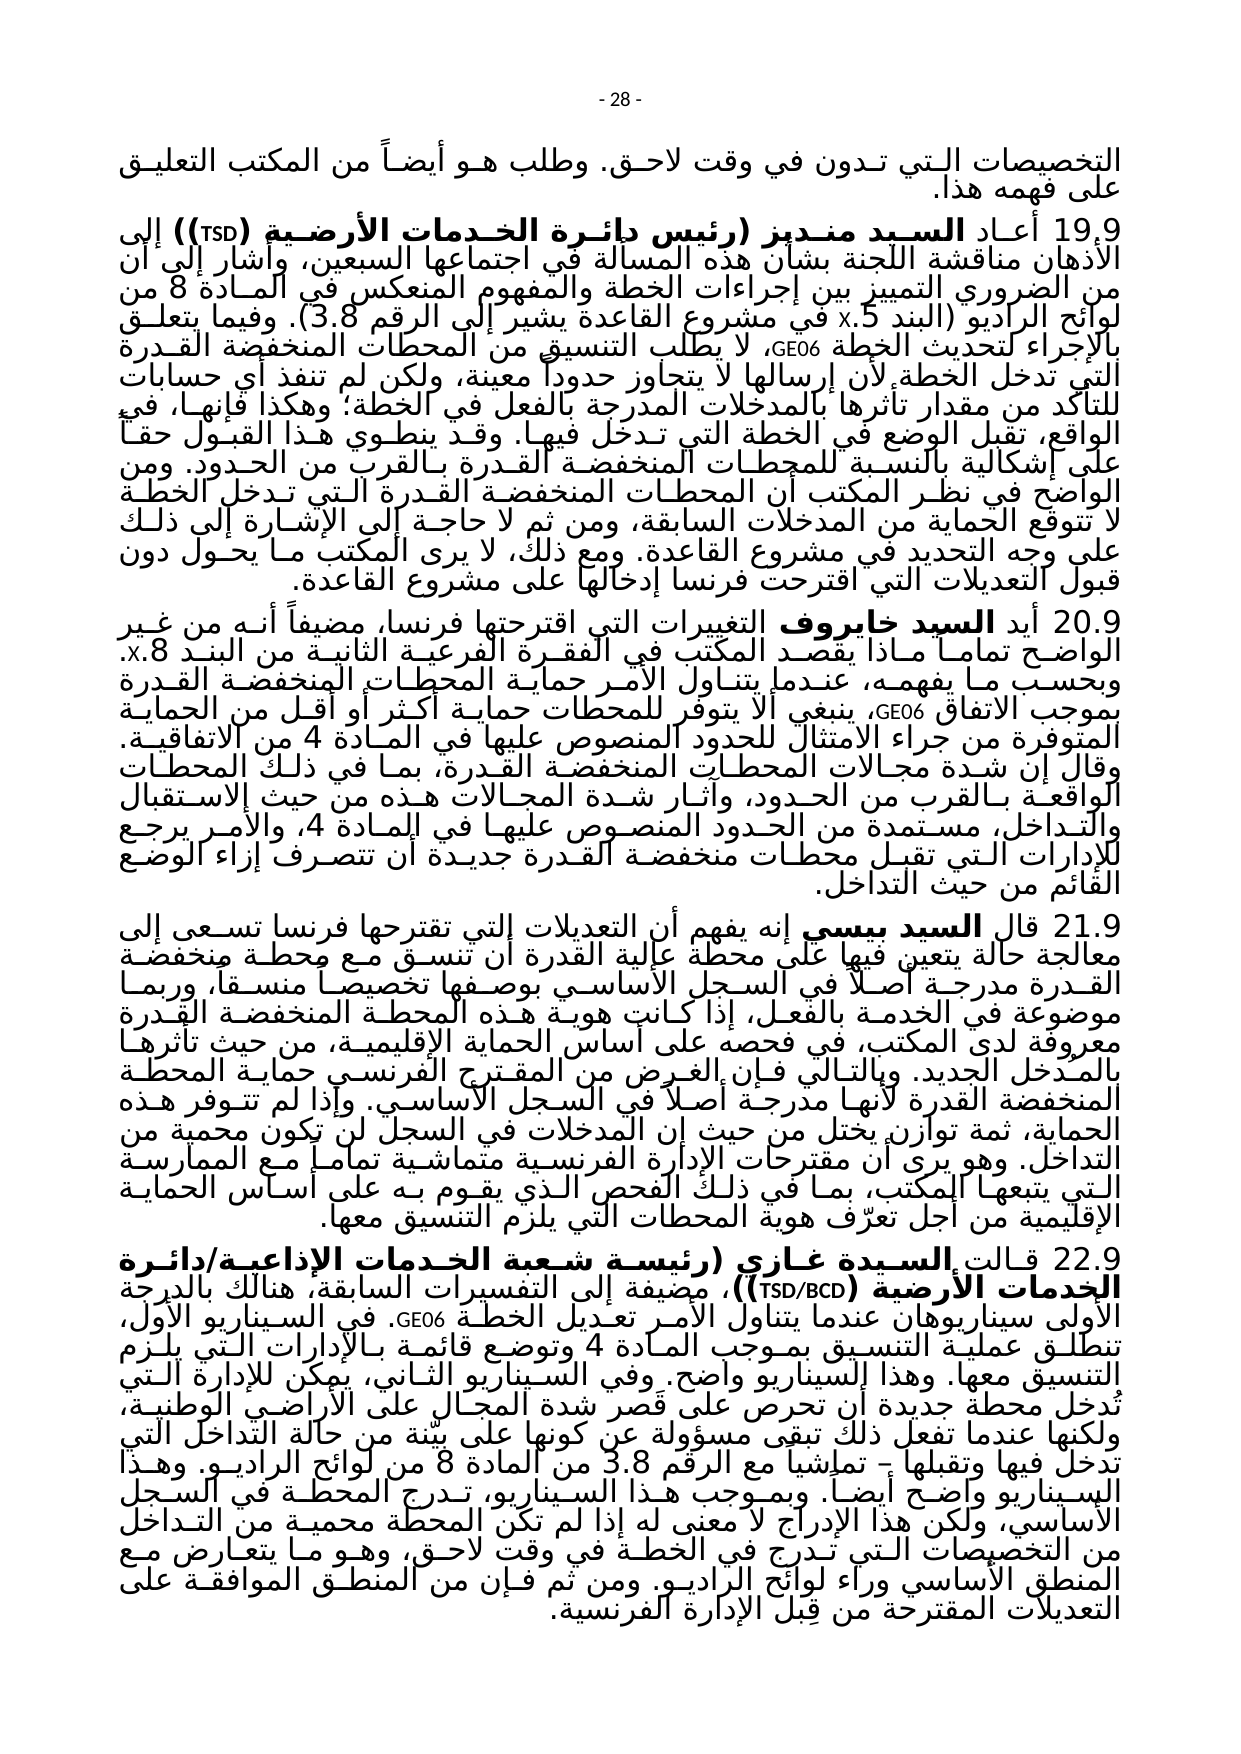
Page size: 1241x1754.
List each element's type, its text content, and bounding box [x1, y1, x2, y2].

text 22.9 قالت السيدة غازي (رئيسة شعبة الخدمات الإذاعية/دائرة الخدمات الأرضية (TSD/BCD))، مضيفة إلى التفسيرات السابقة، هنالك بالدرجة الأولى سيناريوهان عندما يتناول الأمر تعديل الخطة GE06. في السيناريو الأول، تنطلق عملية التنسيق بموجب المادة 4 وتوضع قائمة بالإدارات التي يلزم التنسيق معها. وهذا السيناريو واضح. وفي السيناريو الثاني، يمكن للإدارة التي تُدخل محطة جديدة أن تحرص على قَصر شدة المجال على الأراضي الوطنية، ولكنها عندما تفعل ذلك تبقى مسؤولة عن كونها على بيّنة من حالة التداخل التي تدخل فيها وتقبلها – تماشياً مع الرقم 3.8 من المادة 8 من لوائح الراديو. وهذا السيناريو واضح أيضاً. وبموجب هذا السيناريو، تدرج المحطة في السجل الأساسي، ولكن هذا الإدراج لا معنى له إذا لم تكن المحطة محمية من التداخل من التخصيصات التي تدرج في الخطة في وقت لاحق، وهو ما يتعارض مع المنطق الأساسي وراء لوائح الراديو. ومن ثم فإن من المنطق الموافقة على التعديلات المقترحة من قِبل الإدارة الفرنسية. [118, 1247, 1122, 1626]
text 20.9 أيد السيد خايروف التغييرات التي اقترحتها فرنسا، مضيفاً أنه من غير الواضح تماماً ماذا يقصد المكتب في الفقرة الفرعية الثانية من البند 8.X. وبحسب ما يفهمه، عندما يتناول الأمر حماية المحطات المنخفضة القدرة بموجب الاتفاق GE06، ينبغي ألا يتوفر للمحطات حماية أكثر أو أقل من الحماية المتوفرة من جراء الامتثال للحدود المنصوص عليها في المادة 4 من الاتفاقية. وقال إن شدة مجالات المحطات المنخفضة القدرة، بما في ذلك المحطات الواقعة بالقرب من الحدود، وآثار شدة المجالات هذه من حيث الاستقبال والتداخل، مستمدة من الحدود المنصوص عليها في المادة 4، والأمر يرجع للإدارات التي تقبل محطات منخفضة القدرة جديدة أن تتصرف إزاء الوضع القائم من حيث التداخل. [118, 610, 1122, 902]
text 19.9 أعاد السيد منديز (رئيس دائرة الخدمات الأرضية (TSD)) إلى الأذهان مناقشة اللجنة بشأن هذه المسألة في اجتماعها السبعين، وأشار إلى أن من الضروري التمييز بين إجراءات الخطة والمفهوم المنعكس في المادة 8 من لوائح الراديو (البند 5.X في مشروع القاعدة يشير إلى الرقم 3.8). وفيما يتعلق بالإجراء لتحديث الخطة GE06، لا يطلب التنسيق من المحطات المنخفضة القدرة التي تدخل الخطة لأن إرسالها لا يتجاوز حدوداً معينة، ولكن لم تنفذ أي حسابات للتأكد من مقدار تأثرها بالمدخلات المدرجة بالفعل في الخطة؛ وهكذا فإنها، في الواقع، تقبل الوضع في الخطة التي تدخل فيها. وقد ينطوي هذا القبول حقاً على إشكالية بالنسبة للمحطات المنخفضة القدرة بالقرب من الحدود. ومن الواضح في نظر المكتب أن المحطات المنخفضة القدرة التي تدخل الخطة لا تتوقع الحماية من المدخلات السابقة، ومن ثم لا حاجة إلى الإشارة إلى ذلك على وجه التحديد في مشروع القاعدة. ومع ذلك، لا يرى المكتب ما يحول دون قبول التعديلات التي اقترحت فرنسا إدخالها على مشروع القاعدة. [118, 218, 1122, 597]
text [118, 148, 1122, 206]
text 21.9 قال السيد بيسي إنه يفهم أن التعديلات التي تقترحها فرنسا تسعى إلى معالجة حالة يتعين فيها على محطة عالية القدرة أن تنسق مع محطة منخفضة القدرة مدرجة أصلاً في السجل الأساسي بوصفها تخصيصاً منسقاً، وربما موضوعة في الخدمة بالفعل، إذا كانت هوية هذه المحطة المنخفضة القدرة معروفة لدى المكتب، في فحصه على أساس الحماية الإقليمية، من حيث تأثرها بالمـُدخل الجديد. وبالتالي فإن الغرض من المقترح الفرنسي حماية المحطة المنخفضة القدرة لأنها مدرجة أصلاً في السجل الأساسي. وإذا لم تتوفر هذه الحماية، ثمة توازن يختل من حيث إن المدخلات في السجل لن تكون محمية من التداخل. وهو يرى أن مقترحات الإدارة الفرنسية متماشية تماماً مع الممارسة التي يتبعها المكتب، بما في ذلك الفحص الذي يقوم به على أساس الحماية الإقليمية من أجل تعرّف هوية المحطات التي يلزم التنسيق معها. [118, 914, 1122, 1235]
